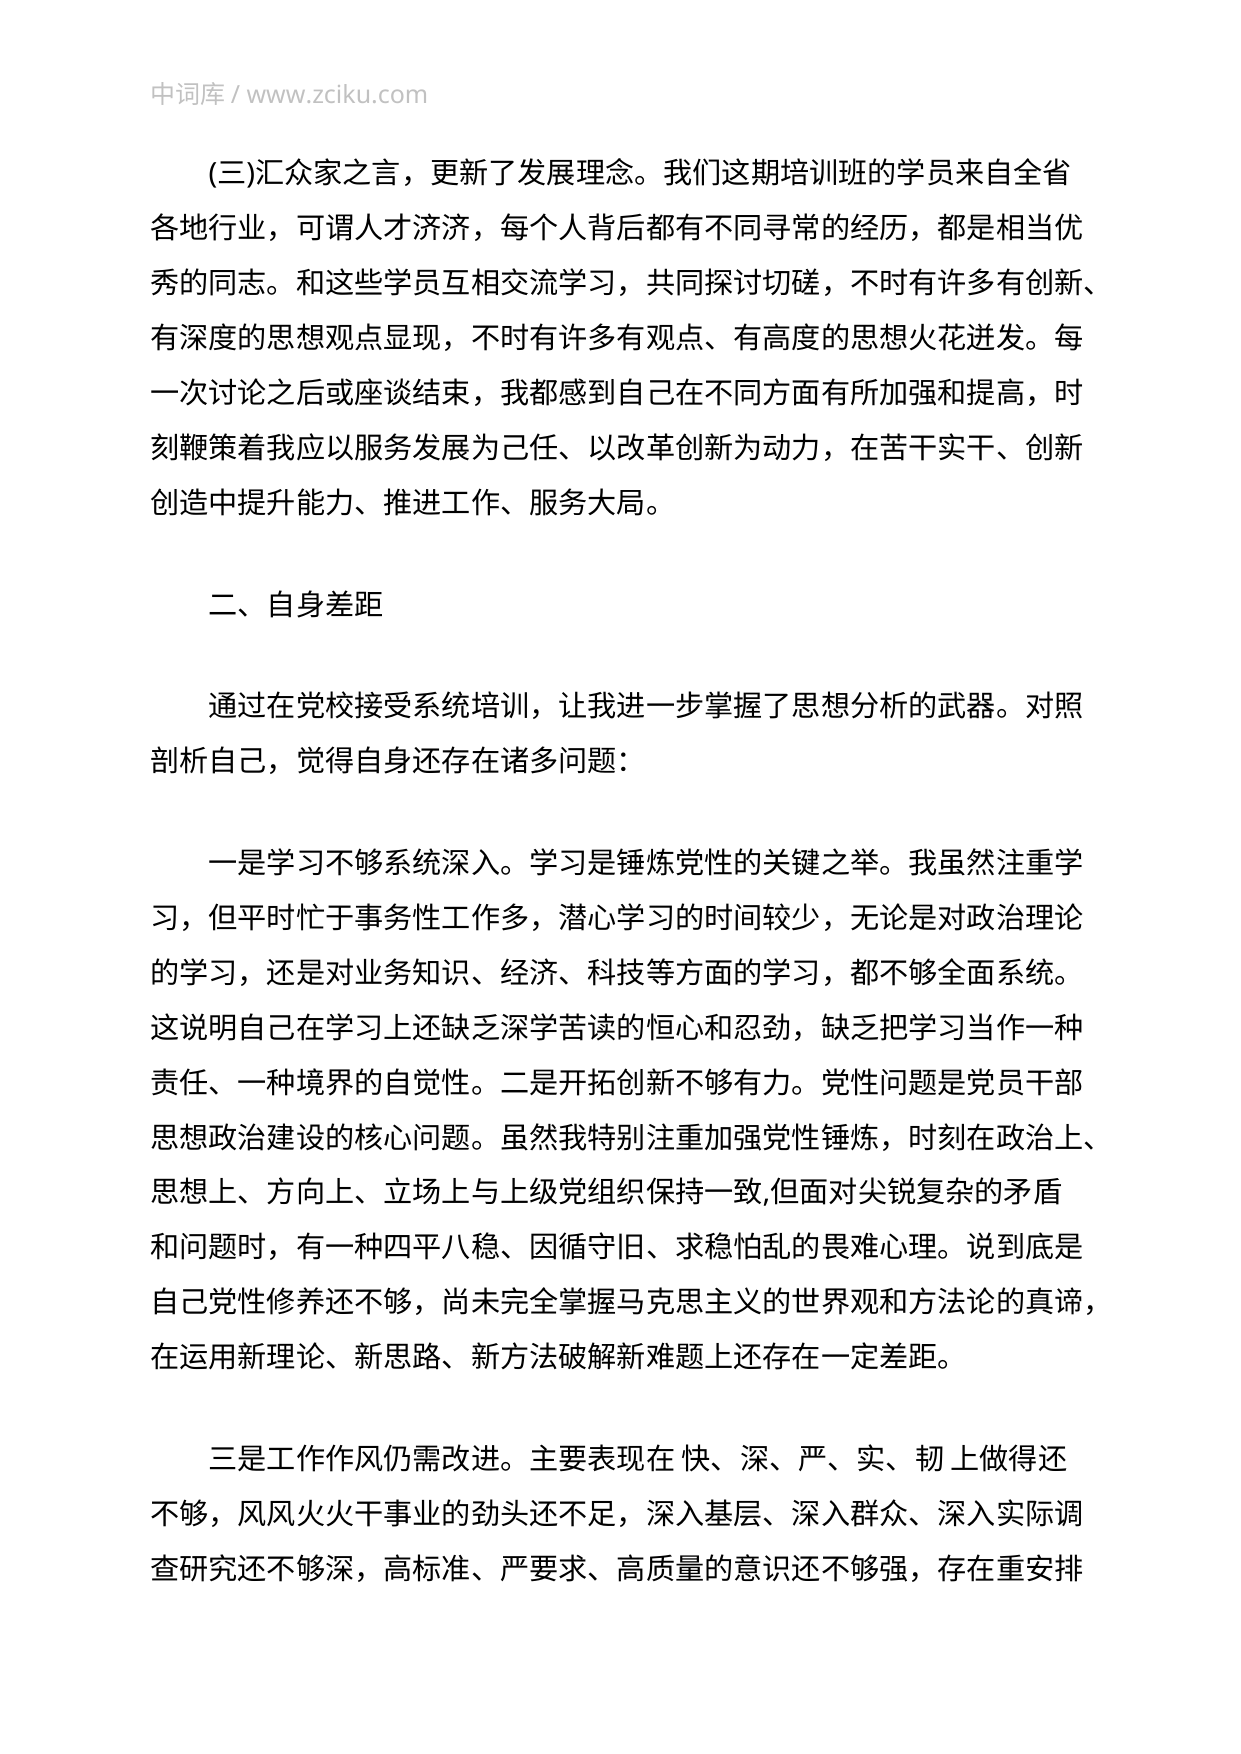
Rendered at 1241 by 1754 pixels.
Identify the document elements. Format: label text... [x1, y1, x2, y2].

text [150, 1436, 1090, 1588]
text 二、自身差距 [150, 581, 1090, 623]
text 一是学习不够系统深入。学习是锤炼党性的关键之举。我虽然注重学习，但平时忙于事务性工作多，潜心学习的时间较少，无论是对政治理论的学习，还是对业务知识、经济、科技等方面的学习，都不够全面系统。这说明自己在学习上还缺乏深学苦读的恒心和忍劲，缺乏把学习当作一种责任、一种境界的自觉性。二是开拓创新不够有力。党性问题是党员干部思想政治建设的核心问题。虽然我特别注重加强党性锤炼，时刻在政治上、思想上、方向上、立场上与上级党组织保持一致,但面对尖锐复杂的矛盾和问题时，有一种四平八稳、因循守旧、求稳怕乱的畏难心理。说到底是自己党性修养还不够，尚未完全掌握马克思主义的世界观和方法论的真谛，在运用新理论、新思路、新方法破解新难题上还存在一定差距。 [150, 840, 1090, 1376]
text (三)汇众家之言，更新了发展理念。我们这期培训班的学员来自全省各地行业，可谓人才济济，每个人背后都有不同寻常的经历，都是相当优秀的同志。和这些学员互相交流学习，共同探讨切磋，不时有许多有创新、有深度的思想观点显现，不时有许多有观点、有高度的思想火花迸发。每一次讨论之后或座谈结束，我都感到自己在不同方面有所加强和提高，时刻鞭策着我应以服务发展为己任、以改革创新为动力，在苦干实干、创新创造中提升能力、推进工作、服务大局。 [150, 150, 1090, 522]
text 通过在党校接受系统培训，让我进一步掌握了思想分析的武器。对照剖析自己，觉得自身还存在诸多问题： [150, 683, 1090, 780]
